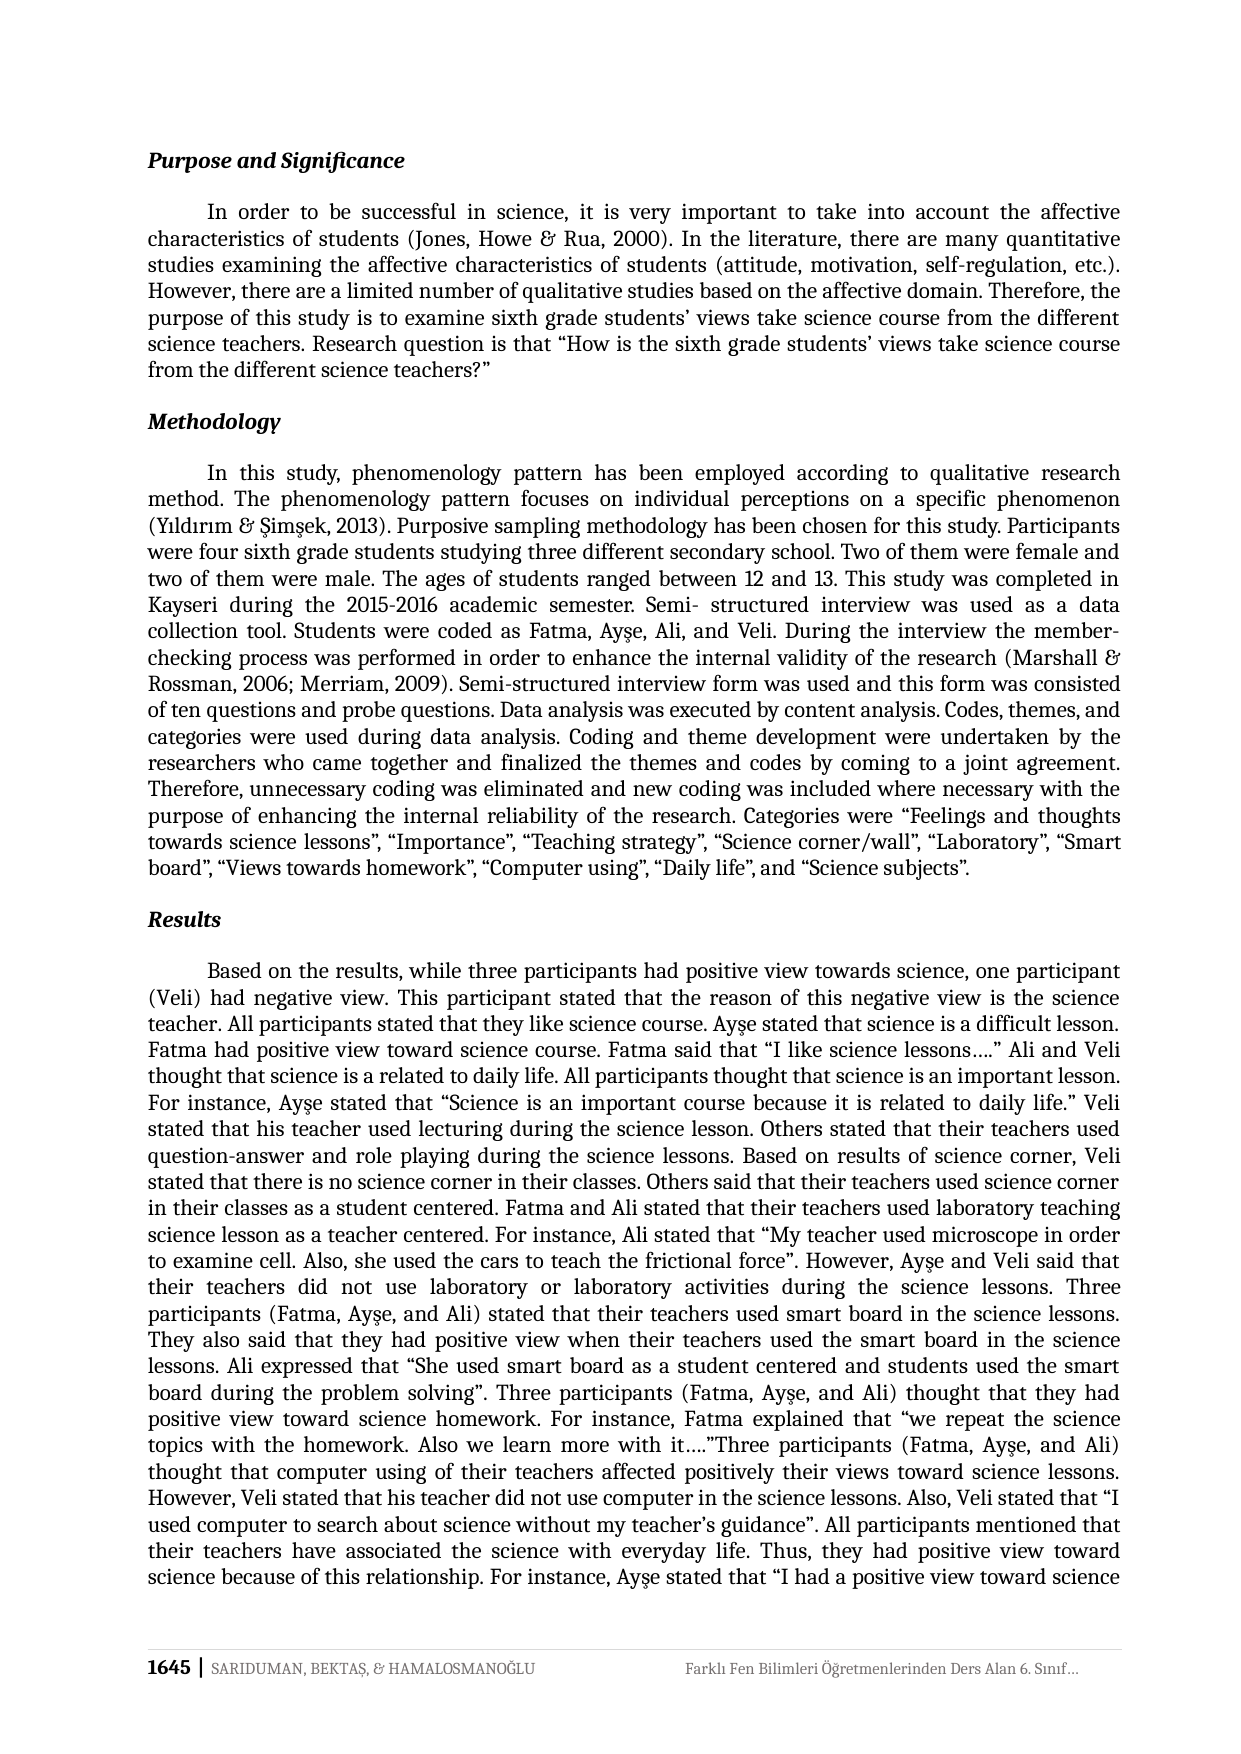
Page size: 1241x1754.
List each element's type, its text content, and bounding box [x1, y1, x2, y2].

text In order to be successful in science, it is very important to take into account the affective characteristics of students (Jones, Howe & Rua, 2000). In the literature, there are many quantitative studies examining the affective characteristics of students (attitude, motivation, self-regulation, etc.). However, there are a limited number of qualitative studies based on the affective domain. Therefore, the purpose of this study is to examine sixth grade students’ views take science course from the different science teachers. Research question is that “How is the sixth grade students’ views take science course from the different science teachers?” [148, 199, 1122, 383]
text Purpose and Significance [148, 148, 1122, 174]
text In this study, phenomenology pattern has been employed according to qualitative research method. The phenomenology pattern focuses on individual perceptions on a specific phenomenon (Yıldırım & Şimşek, 2013). Purposive sampling methodology has been chosen for this study. Participants were four sixth grade students studying three different secondary school. Two of them were female and two of them were male. The ages of students ranged between 12 and 13. This study was completed in Kayseri during the 2015-2016 academic semester. Semi- structured interview was used as a data collection tool. Students were coded as Fatma, Ayşe, Ali, and Veli. During the interview the member-checking process was performed in order to enhance the internal validity of the research (Marshall & Rossman, 2006; Merriam, 2009). Semi-structured interview form was used and this form was consisted of ten questions and probe questions. Data analysis was executed by content analysis. Codes, themes, and categories were used during data analysis. Coding and theme development were undertaken by the researchers who came together and finalized the themes and codes by coming to a joint agreement. Therefore, unnecessary coding was eliminated and new coding was included where necessary with the purpose of enhancing the internal reliability of the research. Categories were “Feelings and thoughts towards science lessons”, “Importance”, “Teaching strategy”, “Science corner/wall”, “Laboratory”, “Smart board”, “Views towards homework”, “Computer using”, “Daily life”, and “Science subjects”. [148, 460, 1122, 882]
text Methodology [148, 408, 1122, 435]
text Results [148, 907, 1122, 933]
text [148, 958, 1122, 1590]
